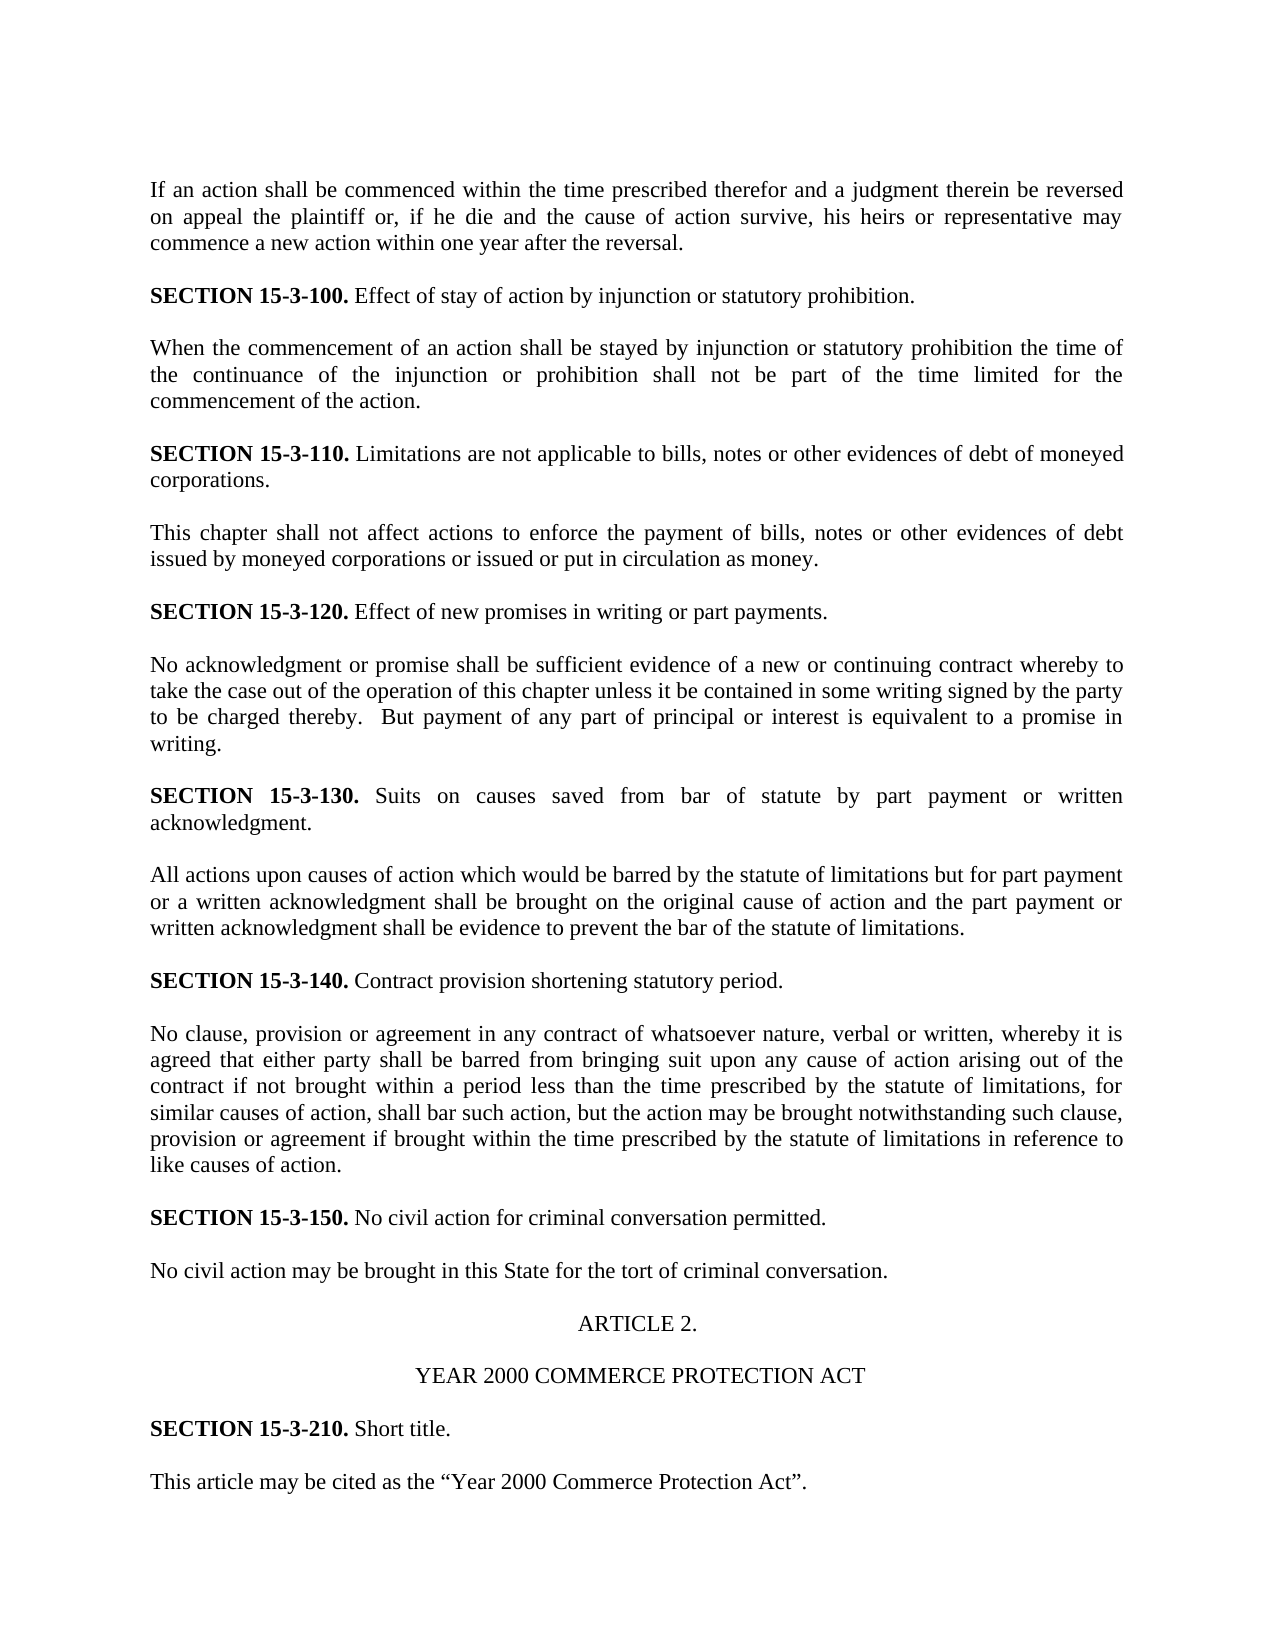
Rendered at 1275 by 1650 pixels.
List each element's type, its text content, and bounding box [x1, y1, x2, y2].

text YEAR 2000 COMMERCE PROTECTION ACT [150, 1362, 1125, 1389]
text If an action shall be commenced within the time prescribed therefor and a judgment therein be reversed on appeal the plaintiff or, if he die and the cause of action survive, his heirs or representative may commence a new action within one year after the reversal. [150, 176, 1125, 255]
text SECTION 15-3-150. No civil action for criminal conversation permitted. [150, 1204, 1125, 1231]
text No civil action may be brought in this State for the tort of criminal conversation. [150, 1257, 1125, 1283]
text This chapter shall not affect actions to enforce the payment of bills, notes or other evidences of debt issued by moneyed corporations or issued or put in circulation as money. [150, 519, 1125, 572]
text SECTION 15-3-100. Effect of stay of action by injunction or statutory prohibition. [150, 282, 1125, 308]
text ARTICLE 2. [150, 1309, 1125, 1336]
text SECTION 15-3-110. Limitations are not applicable to bills, notes or other evidences of debt of moneyed corporations. [150, 440, 1125, 493]
text SECTION 15-3-140. Contract provision shortening statutory period. [150, 967, 1125, 993]
text SECTION 15-3-210. Short title. [150, 1415, 1125, 1441]
text SECTION 15-3-130. Suits on causes saved from bar of statute by part payment or written acknowledgment. [150, 782, 1125, 835]
text This article may be cited as the “Year 2000 Commerce Protection Act”. [150, 1468, 1125, 1494]
text When the commencement of an action shall be stayed by injunction or statutory prohibition the time of the continuance of the injunction or prohibition shall not be part of the time limited for the commencement of the action. [150, 334, 1125, 413]
text SECTION 15-3-120. Effect of new promises in writing or part payments. [150, 598, 1125, 624]
text No acknowledgment or promise shall be sufficient evidence of a new or continuing contract whereby to take the case out of the operation of this chapter unless it be contained in some writing signed by the party to be charged thereby. But payment of any part of principal or interest is equivalent to a promise in writing. [150, 651, 1125, 756]
text No clause, provision or agreement in any contract of whatsoever nature, verbal or written, whereby it is agreed that either party shall be barred from bringing suit upon any cause of action arising out of the contract if not brought within a period less than the time prescribed by the statute of limitations, for similar causes of action, shall bar such action, but the action may be brought notwithstanding such clause, provision or agreement if brought within the time prescribed by the statute of limitations in reference to like causes of action. [150, 1020, 1125, 1178]
text All actions upon causes of action which would be barred by the statute of limitations but for part payment or a written acknowledgment shall be brought on the original cause of action and the part payment or written acknowledgment shall be evidence to prevent the bar of the statute of limitations. [150, 862, 1125, 941]
